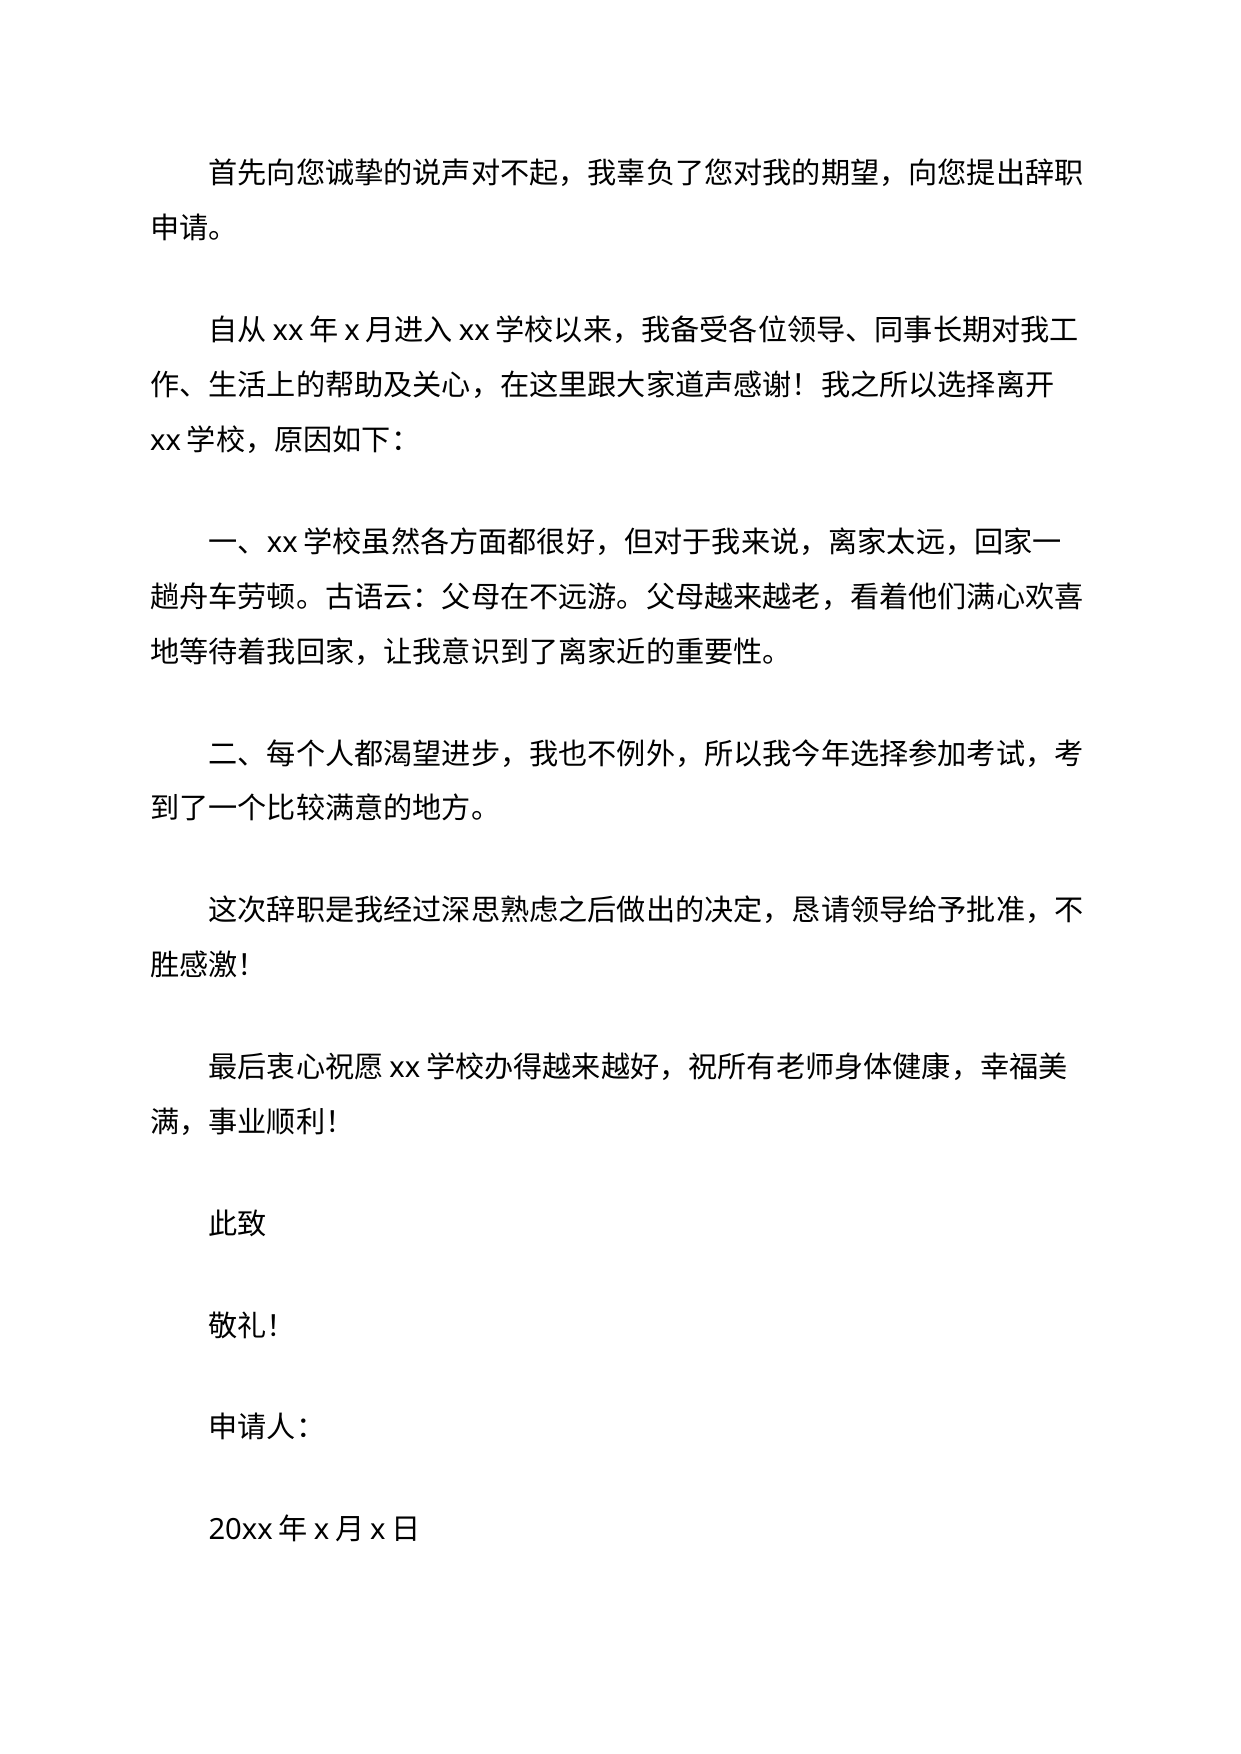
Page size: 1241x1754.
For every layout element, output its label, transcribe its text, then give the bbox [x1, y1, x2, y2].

text 20xx年x月x日 [150, 1506, 1090, 1548]
text 首先向您诚挚的说声对不起，我辜负了您对我的期望，向您提出辞职申请。 [150, 150, 1090, 247]
text 二、每个人都渴望进步，我也不例外，所以我今年选择参加考试，考到了一个比较满意的地方。 [150, 730, 1090, 827]
text 此致 [150, 1200, 1090, 1243]
text 这次辞职是我经过深思熟虑之后做出的决定，恳请领导给予批准，不胜感激！ [150, 887, 1090, 984]
text 一、xx学校虽然各方面都很好，但对于我来说，离家太远，回家一趟舟车劳顿。古语云：父母在不远游。父母越来越老，看着他们满心欢喜地等待着我回家，让我意识到了离家近的重要性。 [150, 518, 1090, 671]
text 自从xx年x月进入xx学校以来，我备受各位领导、同事长期对我工作、生活上的帮助及关心，在这里跟大家道声感谢！我之所以选择离开xx学校，原因如下： [150, 307, 1090, 459]
text 最后衷心祝愿xx学校办得越来越好，祝所有老师身体健康，幸福美满，事业顺利！ [150, 1043, 1090, 1141]
text 申请人： [150, 1404, 1090, 1446]
text 敬礼！ [150, 1302, 1090, 1344]
